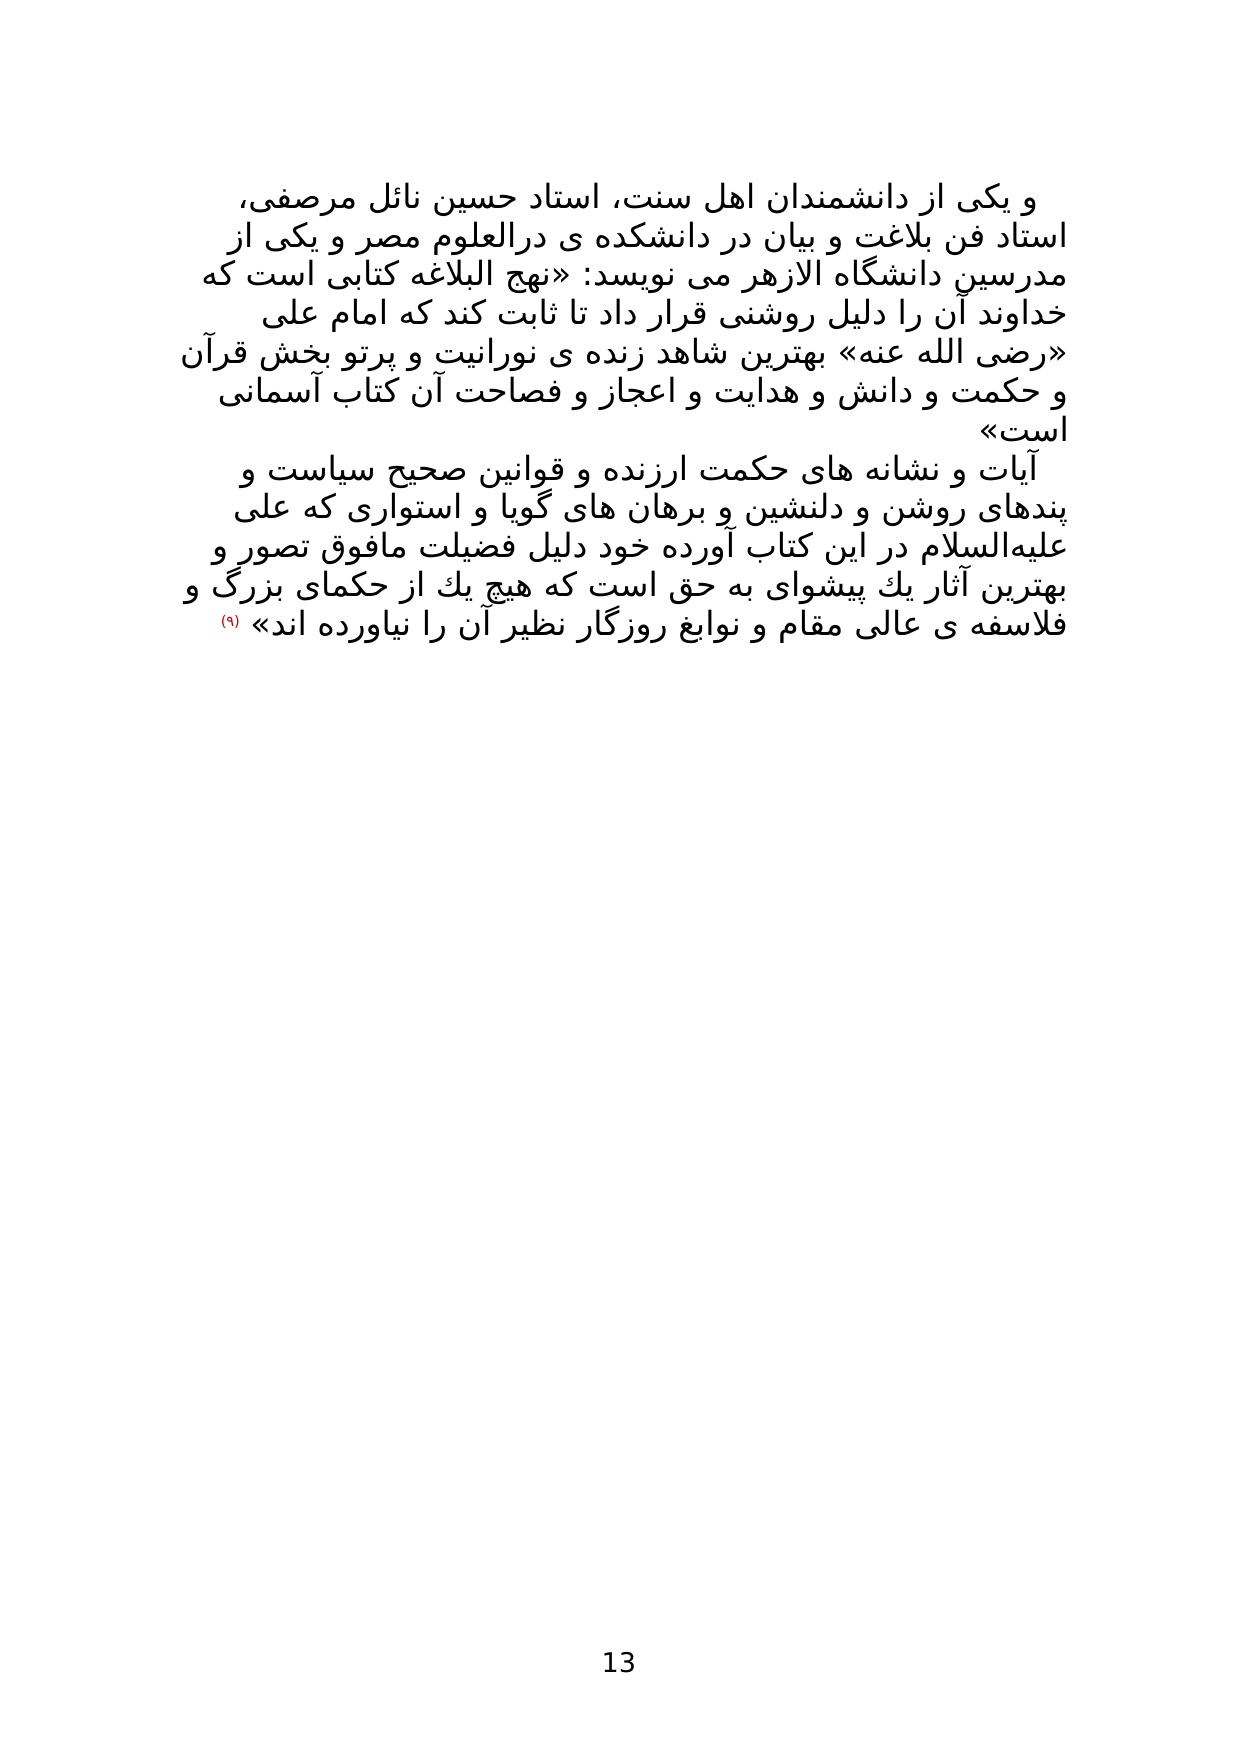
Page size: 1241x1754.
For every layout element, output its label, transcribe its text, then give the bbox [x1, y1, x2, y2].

text و يكى از دانشمندان اهل سنت، استاد حسين نائل مرصفى، استاد فن بلاغت و بيان در دانشكده ى درالعلوم مصر و يكى از مدرسين دانشگاه الازهر مى نويسد: «نهج البلاغه كتابى است كه خداوند آن را دليل روشنى قرار داد تا ثابت كند كه امام على «رضى الله عنه» بهترين شاهد زنده ى نورانيت و پرتو بخش قرآن و حكمت و دانش و هدايت و اعجاز و فصاحت آن كتاب آسمانى است» [169, 177, 1069, 449]
text آيات و نشانه هاى حكمت ارزنده و قوانين صحيح سياست و پندهاى روشن و دلنشين و برهان هاى گويا و استوارى كه على عليه‌السلام در اين كتاب آورده خود دليل فضيلت مافوق تصور و بهترين آثار يك پيشواى به حق است كه هيچ يك از حكماى بزرگ و فلاسفه ى عالى مقام و نوابغ روزگار نظير آن را نياورده اند» (٩) [169, 449, 1069, 643]
